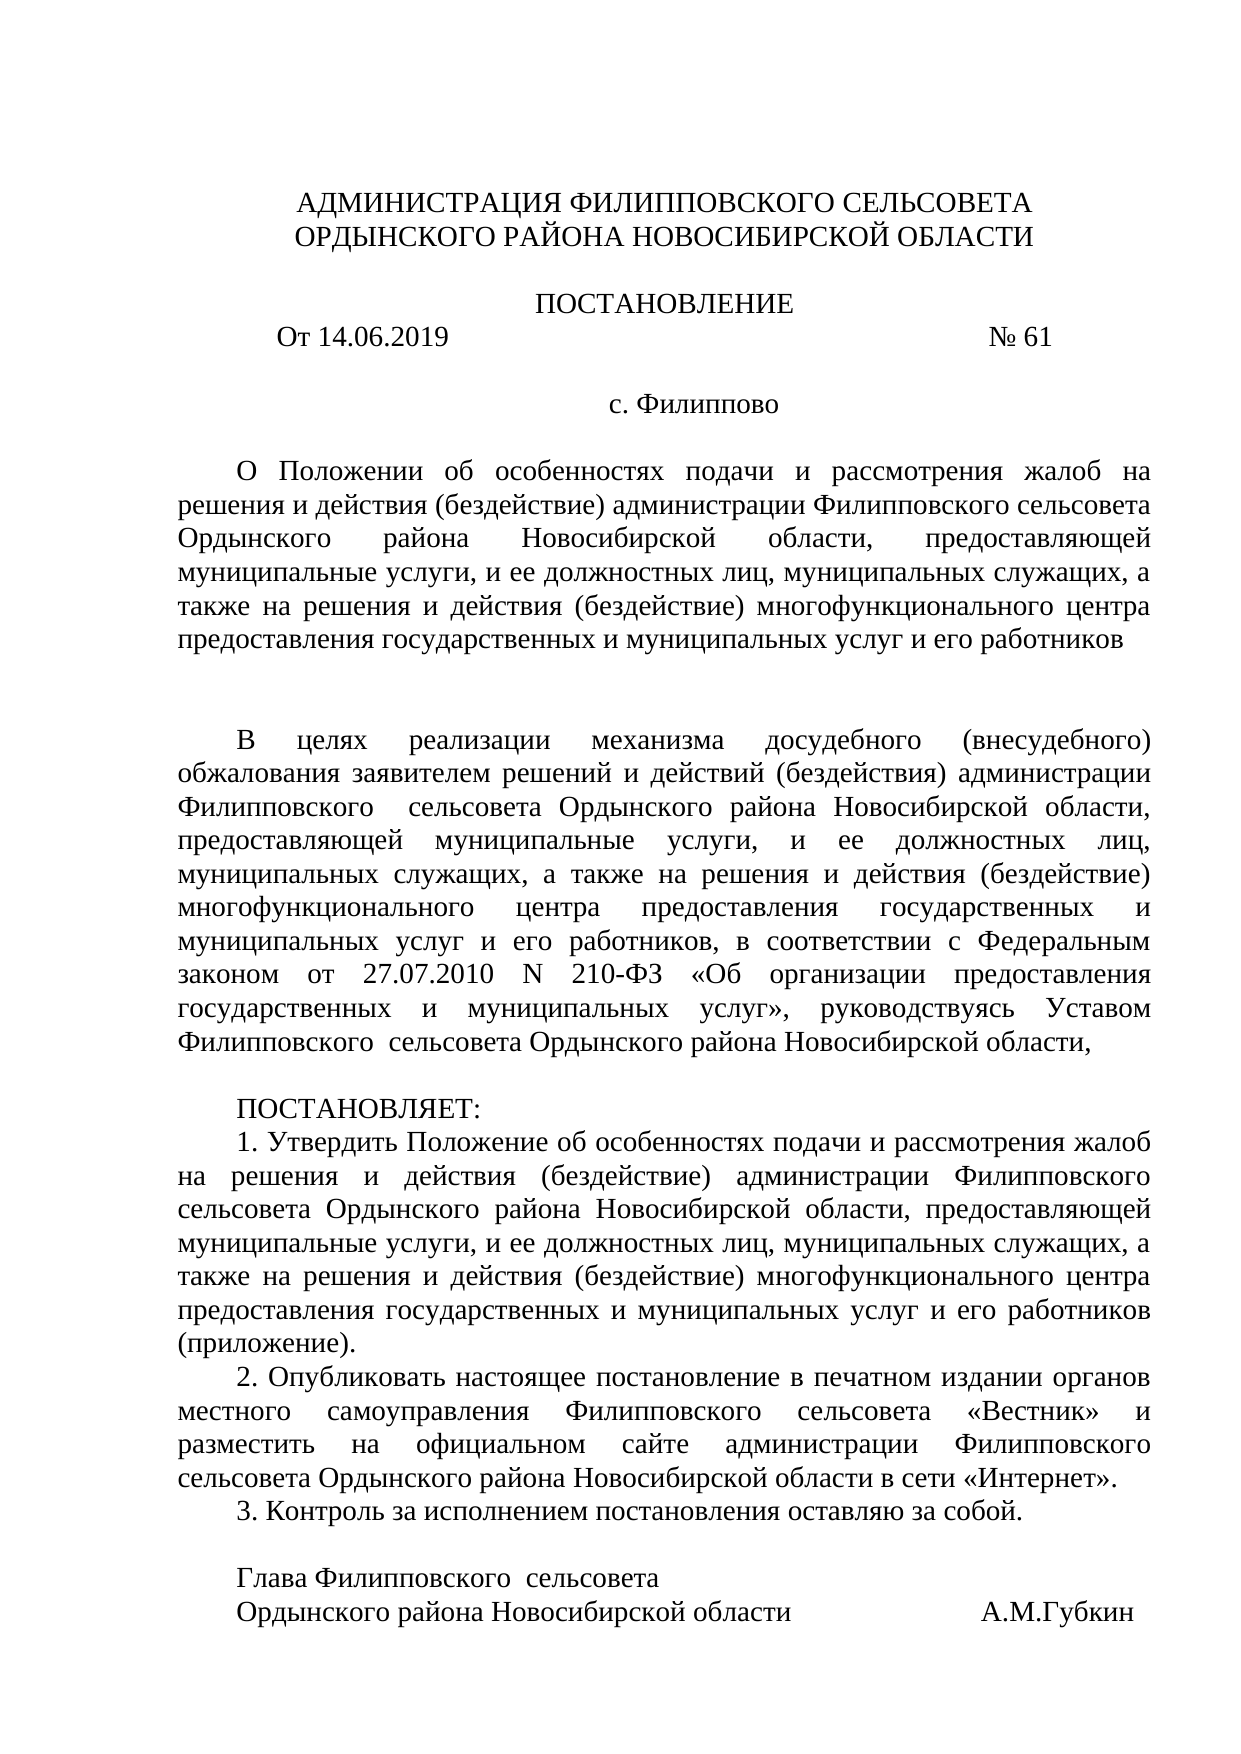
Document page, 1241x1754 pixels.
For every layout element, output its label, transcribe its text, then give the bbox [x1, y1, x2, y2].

text Ордынского района Новосибирской области [177, 219, 1152, 252]
text Глава Филипповского сельсовета [177, 1560, 1152, 1594]
text 1. Утвердить Положение об особенностях подачи и рассмотрения жалоб на решения и действия (бездействие) администрации Филипповского сельсовета Ордынского района Новосибирской области, предоставляющей муниципальные услуги, и ее должностных лиц, муниципальных служащих, а также на решения и действия (бездействие) многофункционального центра предоставления государственных и муниципальных услуг и его работников (приложение). [177, 1124, 1152, 1359]
text От 14.06.2019 № 61 [177, 319, 1152, 353]
text АДМИНИСТРАЦИЯ ФИЛИППОВСКОГО СЕЛЬСОВЕТА [177, 185, 1152, 219]
text О Положении об особенностях подачи и рассмотрения жалоб на решения и действия (бездействие) администрации Филипповского сельсовета Ордынского района Новосибирской области, предоставляющей муниципальные услуги, и ее должностных лиц, муниципальных служащих, а также на решения и действия (бездействие) многофункционального центра предоставления государственных и муниципальных услуг и его работников [177, 453, 1152, 655]
text 2. Опубликовать настоящее постановление в печатном издании органов местного самоуправления Филипповского сельсовета «Вестник» и разместить на официальном сайте администрации Филипповского сельсовета Ордынского района Новосибирской области в сети «Интернет». [177, 1359, 1152, 1493]
text Ордынского района Новосибирской области А.М.Губкин [177, 1594, 1152, 1627]
text 3. Контроль за исполнением постановления оставляю за собой. [177, 1493, 1152, 1527]
text с. Филиппово [177, 386, 1152, 420]
text В целях реализации механизма досудебного (внесудебного) обжалования заявителем решений и действий (бездействия) администрации Филипповского сельсовета Ордынского района Новосибирской области, предоставляющей муниципальные услуги, и ее должностных лиц, муниципальных служащих, а также на решения и действия (бездействие) многофункционального центра предоставления государственных и муниципальных услуг и его работников, в соответствии с Федеральным законом от 27.07.2010 N 210-ФЗ «Об организации предоставления государственных и муниципальных услуг», руководствуясь Уставом Филипповского сельсовета Ордынского района Новосибирской области, [177, 722, 1152, 1057]
text ПОСТАНОВЛЕНИЕ [177, 286, 1152, 319]
text ПОСТАНОВЛЯЕТ: [177, 1091, 1152, 1124]
